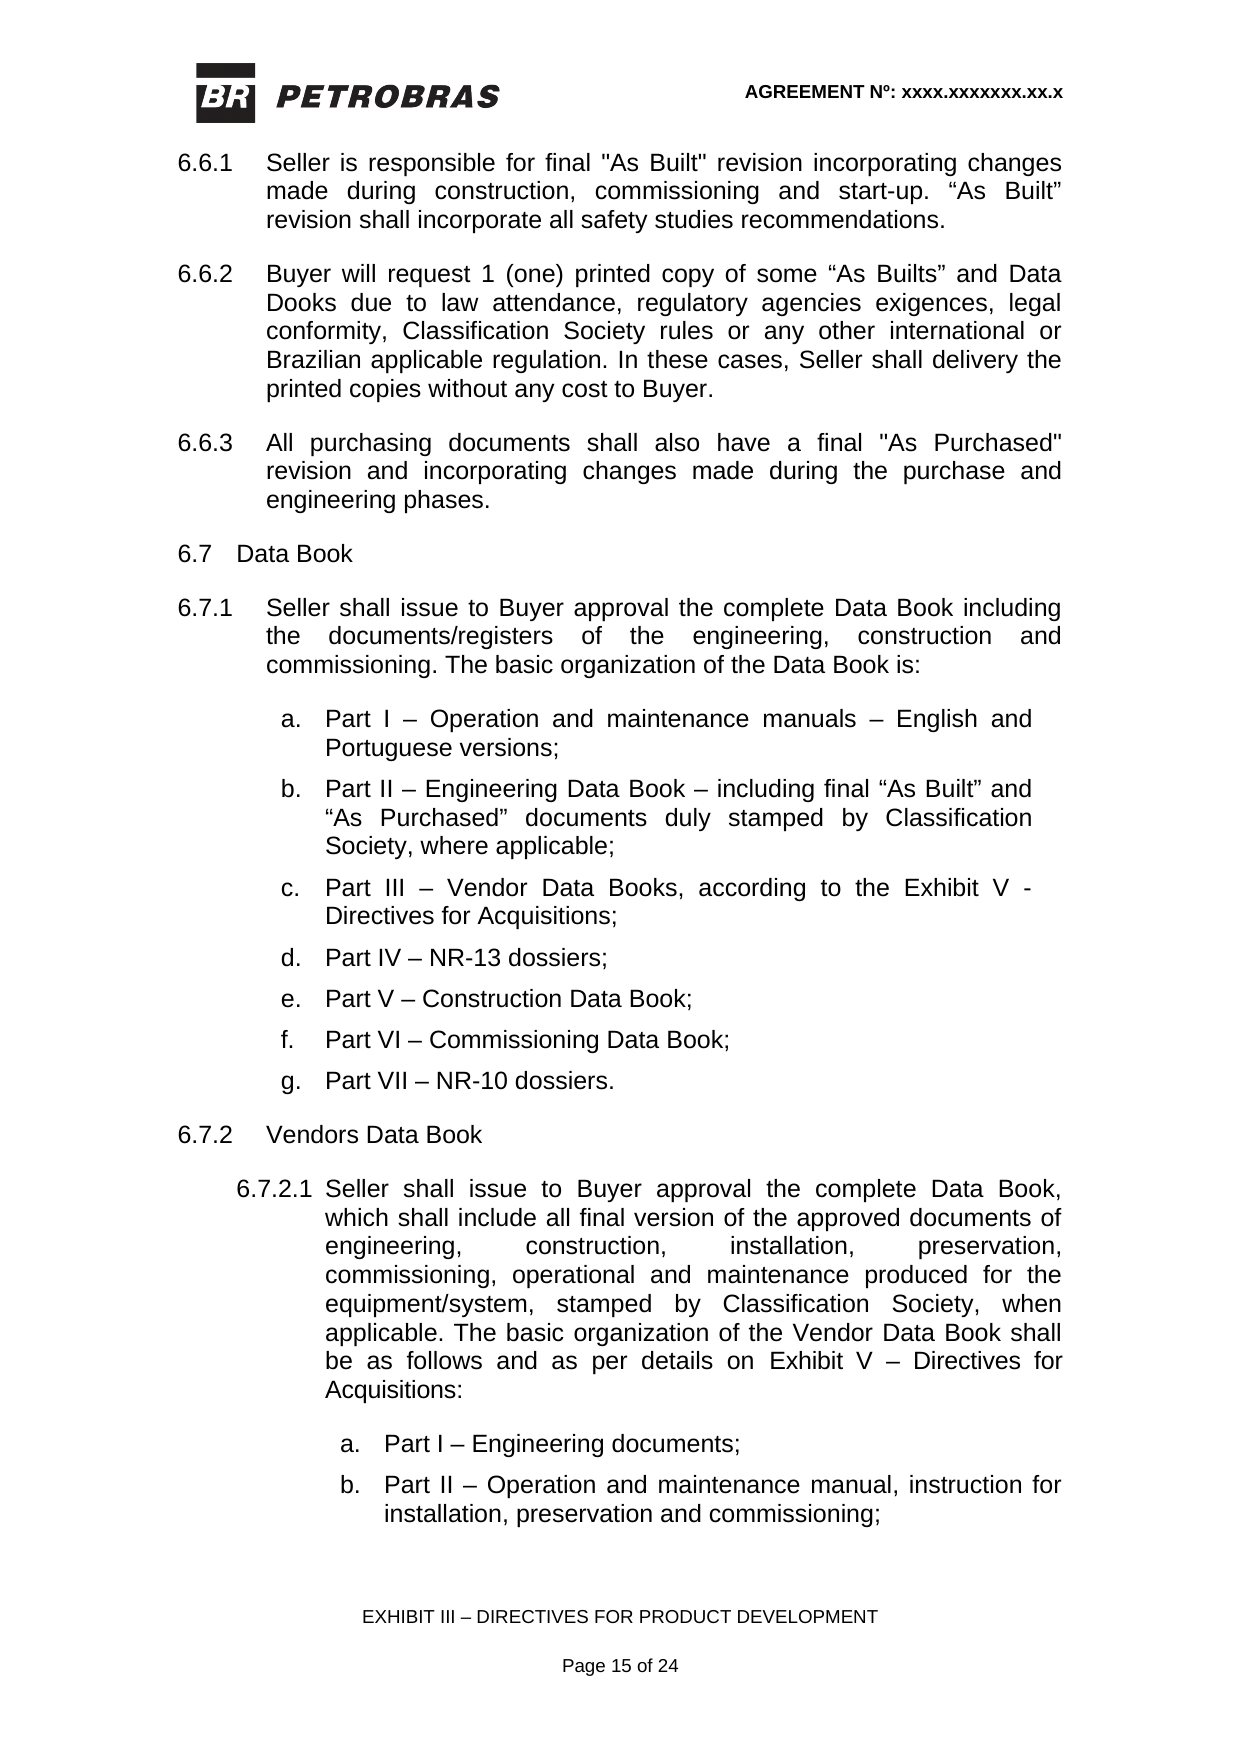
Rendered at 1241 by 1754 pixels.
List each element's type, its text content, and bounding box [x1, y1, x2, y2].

list Part I – Engineering documents; [340, 1429, 1063, 1458]
list Seller shall issue to Buyer approval the complete Data Book, which shall include all final version of the approved documents of engineering, construction, installation, preservation, commissioning, operational and maintenance produced for the equipment/system, stamped by Classification Society, when applicable. The basic organization of the Vendor Data Book shall be as follows and as per details on Exhibit V – Directives for Acquisitions: [236, 1174, 1063, 1404]
list Seller is responsible for final "As Built" revision incorporating changes made during construction, commissioning and start-up. “As Built” revision shall incorporate all safety studies recommendations. [177, 148, 1063, 234]
list Part II – Engineering Data Book – including final “As Built” and “As Purchased” documents duly stamped by Classification Society, where applicable; [281, 774, 1033, 860]
list Part V – Construction Data Book; [281, 984, 1033, 1013]
list Part VII – NR-10 dossiers. [281, 1066, 1033, 1095]
list Buyer will request 1 (one) printed copy of some “As Builts” and Data Dooks due to law attendance, regulatory agencies exigences, legal conformity, Classification Society rules or any other international or Brazilian applicable regulation. In these cases, Seller shall delivery the printed copies without any cost to Buyer. [177, 259, 1063, 403]
list Part IV – NR-13 dossiers; [281, 943, 1033, 971]
list Vendors Data Book [177, 1120, 1063, 1149]
list Part VI – Commissioning Data Book; [281, 1025, 1033, 1054]
list Part III – Vendor Data Books, according to the Exhibit V - Directives for Acquisitions; [281, 873, 1033, 930]
list Part I – Operation and maintenance manuals – English and Portuguese versions; [281, 704, 1033, 761]
list Part II – Operation and maintenance manual, instruction for installation, preservation and commissioning; [340, 1470, 1063, 1528]
list Seller shall issue to Buyer approval the complete Data Book including the documents/registers of the engineering, construction and commissioning. The basic organization of the Data Book is: [177, 593, 1063, 679]
list All purchasing documents shall also have a final "As Purchased" revision and incorporating changes made during the purchase and engineering phases. [177, 428, 1063, 514]
list Data Book [177, 539, 1063, 568]
picture [196, 63, 500, 123]
